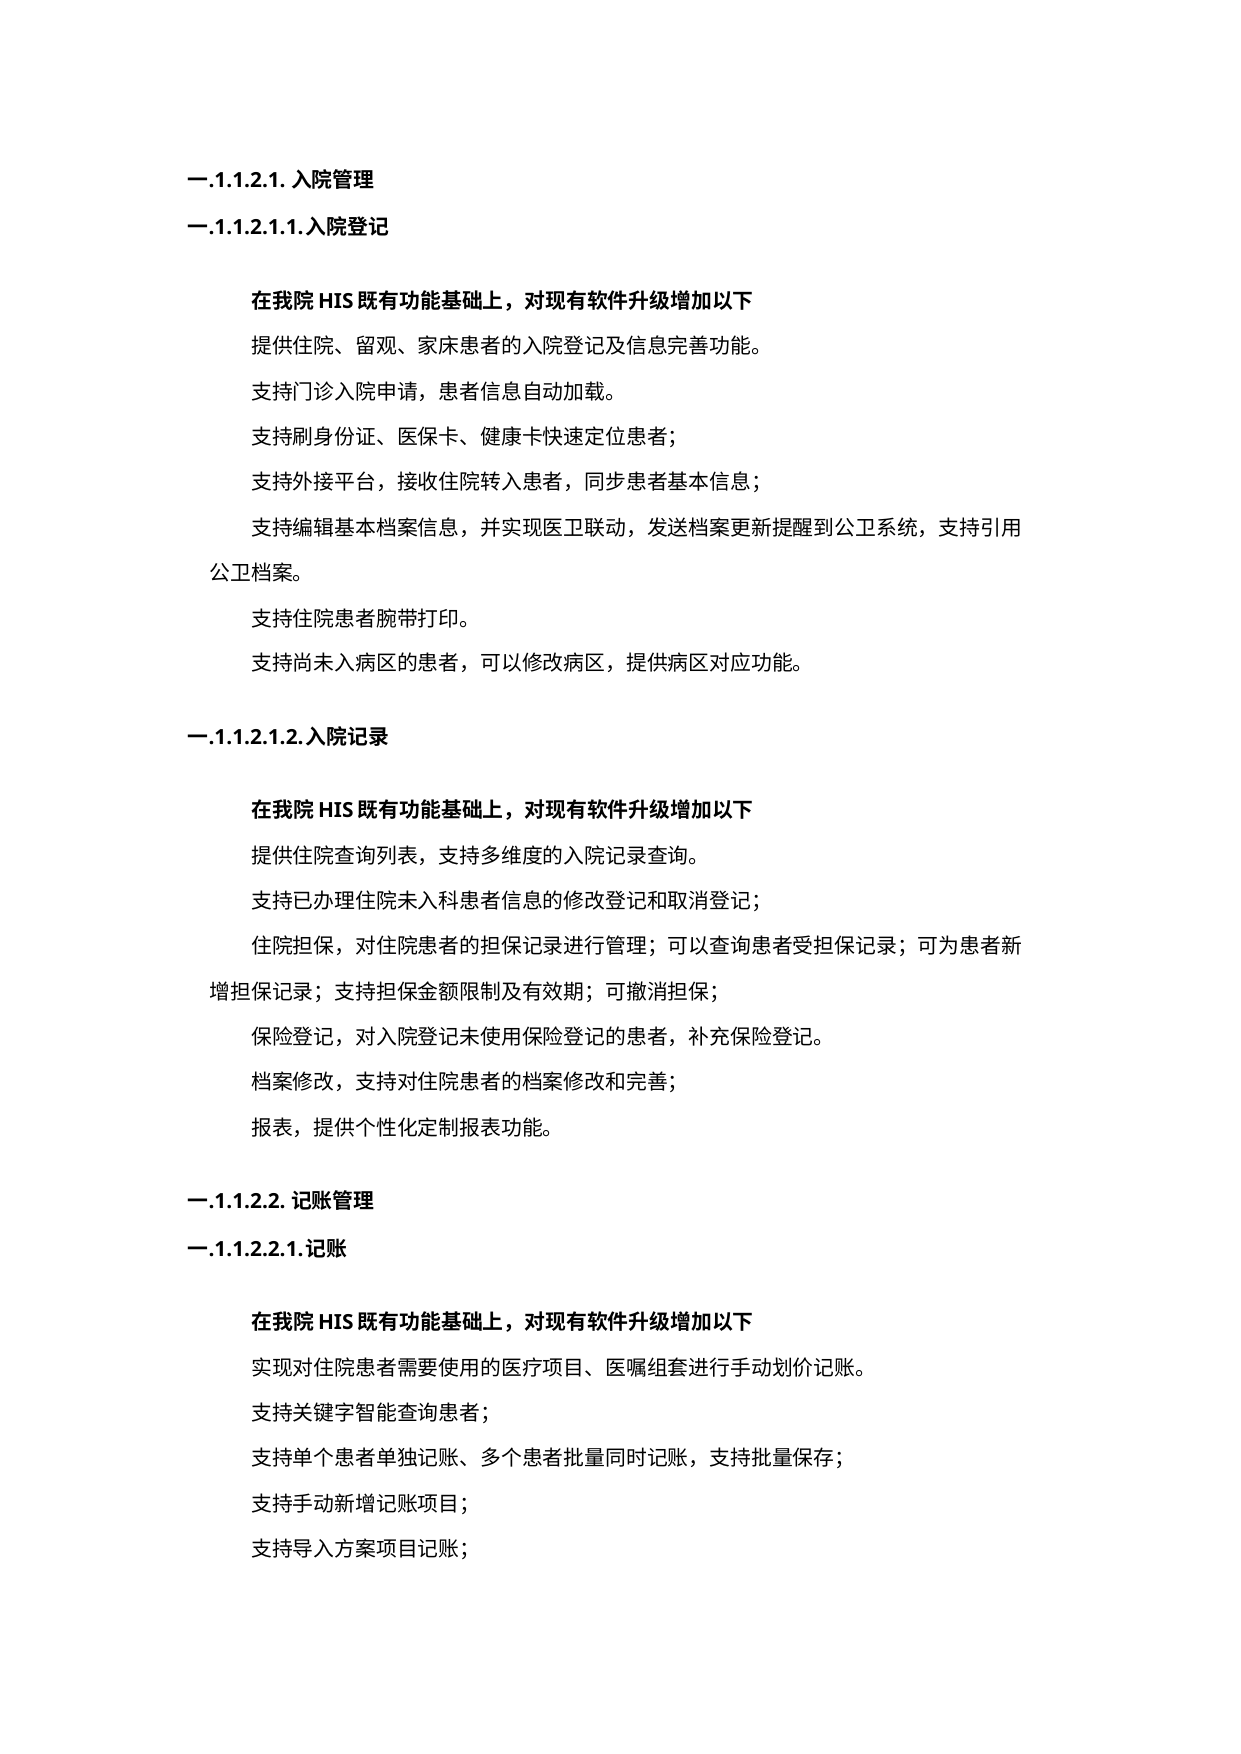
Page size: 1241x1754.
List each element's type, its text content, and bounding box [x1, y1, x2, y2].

list 记账管理 [187, 1183, 1031, 1216]
text 实现对住院患者需要使用的医疗项目、医嘱组套进行手动划价记账。 [209, 1351, 1031, 1381]
text 支持尚未入病区的患者，可以修改病区，提供病区对应功能。 [209, 647, 1031, 677]
text 支持刷身份证、医保卡、健康卡快速定位患者； [209, 420, 1031, 451]
text 支持外接平台，接收住院转入患者，同步患者基本信息； [209, 466, 1031, 496]
text 支持门诊入院申请，患者信息自动加载。 [209, 375, 1031, 405]
text 档案修改，支持对住院患者的档案修改和完善； [209, 1066, 1031, 1096]
text 支持导入方案项目记账； [209, 1532, 1031, 1562]
list 入院管理 [187, 162, 1031, 194]
text 在我院HIS既有功能基础上，对现有软件升级增加以下 [209, 794, 1031, 824]
text 支持编辑基本档案信息，并实现医卫联动，发送档案更新提醒到公卫系统，支持引用公卫档案。 [209, 511, 1031, 586]
list 入院记录 [187, 719, 1031, 751]
text 支持已办理住院未入科患者信息的修改登记和取消登记； [209, 884, 1031, 914]
text 支持手动新增记账项目； [209, 1487, 1031, 1517]
text 提供住院查询列表，支持多维度的入院记录查询。 [209, 839, 1031, 869]
text 提供住院、留观、家床患者的入院登记及信息完善功能。 [209, 330, 1031, 360]
text 保险登记，对入院登记未使用保险登记的患者，补充保险登记。 [209, 1020, 1031, 1051]
text 住院担保，对住院患者的担保记录进行管理；可以查询患者受担保记录；可为患者新增担保记录；支持担保金额限制及有效期；可撤消担保； [209, 930, 1031, 1005]
text 报表，提供个性化定制报表功能。 [209, 1111, 1031, 1141]
list 记账 [187, 1231, 1031, 1263]
text 在我院HIS既有功能基础上，对现有软件升级增加以下 [209, 1306, 1031, 1336]
list 入院登记 [187, 209, 1031, 242]
text 支持单个患者单独记账、多个患者批量同时记账，支持批量保存； [209, 1442, 1031, 1472]
text 支持关键字智能查询患者； [209, 1396, 1031, 1427]
text 在我院HIS既有功能基础上，对现有软件升级增加以下 [209, 284, 1031, 314]
text 支持住院患者腕带打印。 [209, 602, 1031, 634]
